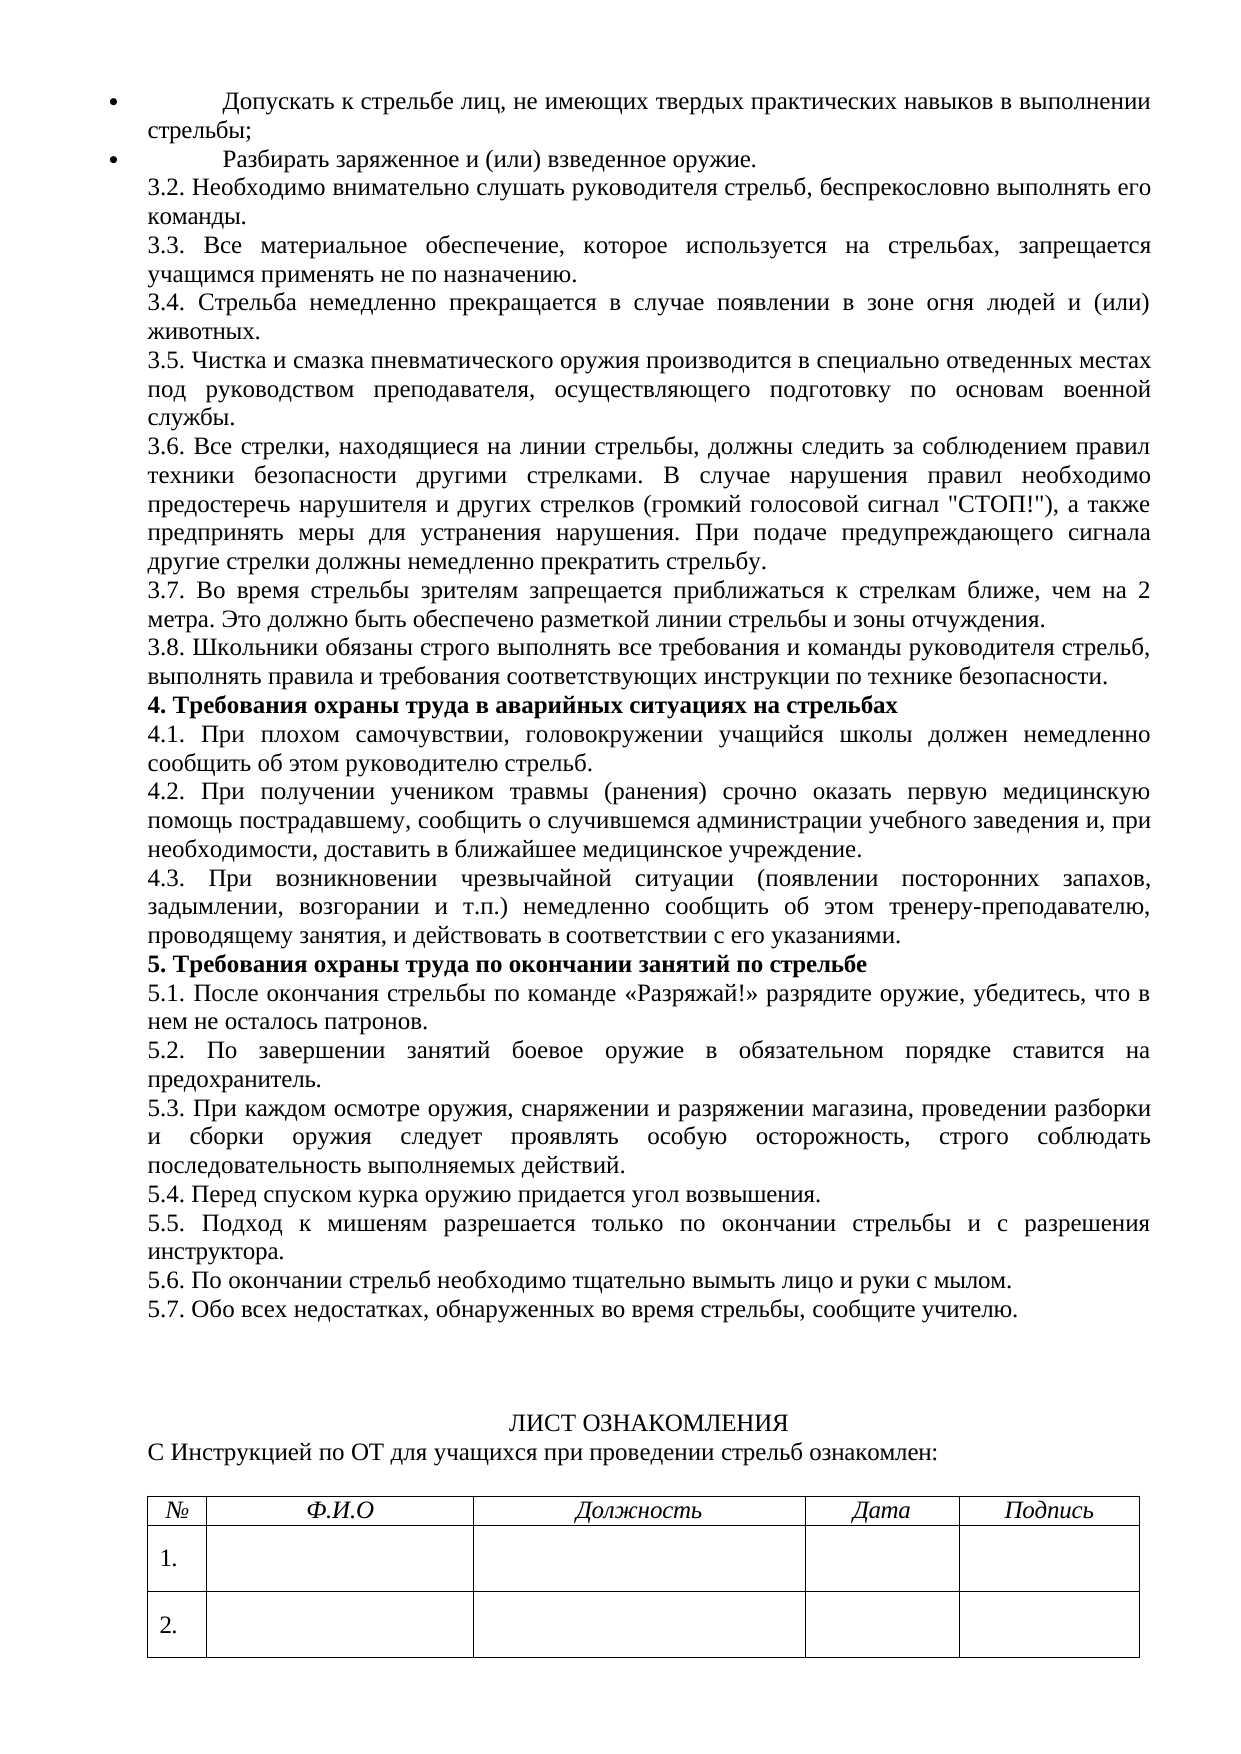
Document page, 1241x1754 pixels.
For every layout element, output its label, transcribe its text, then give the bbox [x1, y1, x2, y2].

list Перед спуском курка оружию придается угол возвышения. [147, 1179, 1166, 1208]
list Допускать к стрельбе лиц, не имеющих твердых практических навыков в выполнении стрельбы; [110, 86, 1152, 144]
table_header Должность [474, 1497, 805, 1524]
list Все стрелки, находящиеся на линии стрельбы, должны следить за соблюдением правил техники безопасности другими стрелками. В случае нарушения правил необходимо предостеречь нарушителя и других стрелков (громкий голосовой сигнал "СТОП!"), а также предпринять меры для устранения нарушения. При подаче предупреждающего сигнала другие стрелки должны немедленно прекратить стрельбу. [147, 431, 1152, 575]
table_cell [806, 1592, 959, 1657]
table_cell [474, 1526, 805, 1591]
table_header Подпись [960, 1497, 1139, 1524]
list По окончании стрельб необходимо тщательно вымыть лицо и руки с мылом. [147, 1265, 1166, 1294]
table_header № [148, 1497, 206, 1524]
list Подход к мишеням разрешается только по окончании стрельбы и с разрешения инструктора. [147, 1208, 1152, 1265]
list При каждом осмотре оружия, снаряжении и разряжении магазина, проведении разборки и сборки оружия следует проявлять особую осторожность, строго соблюдать последовательность выполняемых действий. [147, 1093, 1152, 1179]
list Чистка и смазка пневматического оружия производится в специально отведенных местах под руководством преподавателя, осуществляющего подготовку по основам военной службы. [147, 345, 1152, 431]
table_cell [960, 1526, 1139, 1591]
list При возникновении чрезвычайной ситуации (появлении посторонних запахов, задымлении, возгорании и т.п.) немедленно сообщить об этом тренеру-преподавателю, проводящему занятия, и действовать в соответствии с его указаниями. [147, 863, 1152, 949]
list При получении учеником травмы (ранения) срочно оказать первую медицинскую помощь пострадавшему, сообщить о случившемся администрации учебного заведения и, при необходимости, доставить в ближайшее медицинское учреждение. [147, 776, 1151, 863]
table_cell [207, 1526, 473, 1591]
table_cell 2. [148, 1592, 206, 1657]
list Во время стрельбы зрителям запрещается приближаться к стрелкам ближе, чем на 2 метра. Это должно быть обеспечено разметкой линии стрельбы и зоны отчуждения. [147, 575, 1152, 632]
list После окончания стрельбы по команде «Разряжай!» разрядите оружие, убедитесь, что в нем не осталось патронов. [147, 978, 1151, 1035]
table_cell 1. [148, 1526, 206, 1591]
table_cell [207, 1592, 473, 1657]
list Стрельба немедленно прекращается в случае появлении в зоне огня людей и (или) животных. [147, 287, 1152, 345]
table_header Дата [806, 1497, 959, 1524]
subtitle Требования охраны труда по окончании занятий по стрельбе [147, 949, 1166, 978]
list Обо всех недостатках, обнаруженных во время стрельбы, сообщите учителю. [147, 1294, 1166, 1323]
table_cell [806, 1526, 959, 1591]
table_cell [474, 1592, 805, 1657]
list Разбирать заряженное и (или) взведенное оружие. [110, 144, 1166, 172]
text С Инструкцией по ОТ для учащихся при проведении стрельб ознакомлен: [147, 1437, 1166, 1466]
list По завершении занятий боевое оружие в обязательном порядке ставится на предохранитель. [147, 1035, 1151, 1093]
subtitle Требования охраны труда в аварийных ситуациях на стрельбах [147, 690, 1166, 719]
list Школьники обязаны строго выполнять все требования и команды руководителя стрельб, выполнять правила и требования соответствующих инструкции по технике безопасности. [147, 632, 1152, 690]
list Необходимо внимательно слушать руководителя стрельб, беспрекословно выполнять его команды. [147, 172, 1151, 230]
list При плохом самочувствии, головокружении учащийся школы должен немедленно сообщить об этом руководителю стрельб. [147, 719, 1152, 776]
list Все материальное обеспечение, которое используется на стрельбах, запрещается учащимся применять не по назначению. [147, 230, 1152, 287]
table_cell [960, 1592, 1139, 1657]
table_header Ф.И.О [207, 1497, 473, 1524]
text ЛИСТ ОЗНАКОМЛЕНИЯ [131, 1408, 1166, 1437]
